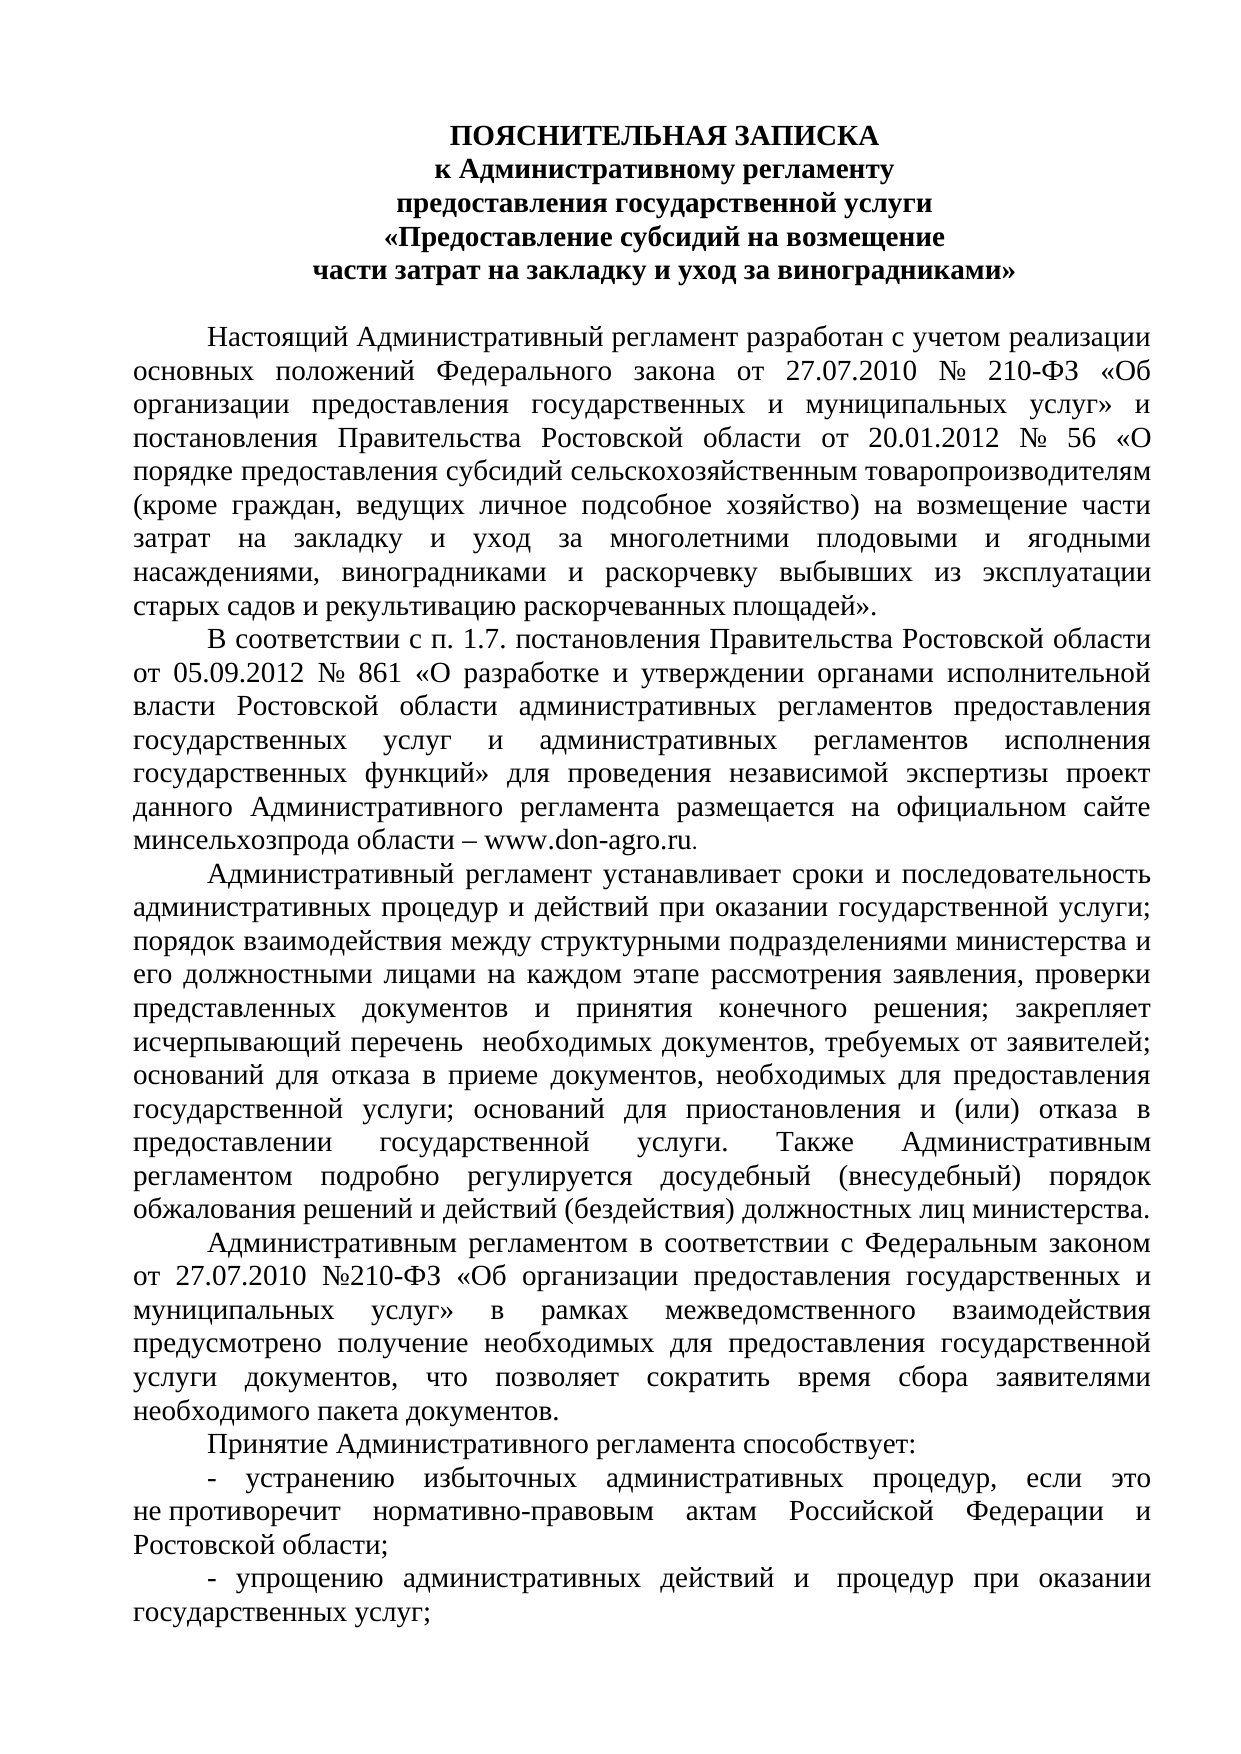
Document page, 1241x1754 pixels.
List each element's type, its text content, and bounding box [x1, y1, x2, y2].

text части затрат на закладку и уход за виноградниками» [177, 252, 1152, 286]
text Принятие Административного регламента способствует: [133, 1426, 1152, 1460]
text Административным регламентом в соответствии с Федеральным законом от 27.07.2010 №210-ФЗ «Об организации предоставления государственных и муниципальных услуг» в рамках межведомственного взаимодействия предусмотрено получение необходимых для предоставления государственной услуги документов, что позволяет сократить время сбора заявителями необходимого пакета документов. [133, 1225, 1152, 1426]
text В соответствии с п. 1.7. постановления Правительства Ростовской области от 05.09.2012 № 861 «О разработке и утверждении органами исполнительной власти Ростовской области административных регламентов предоставления государственных услуг и административных регламентов исполнения государственных функций» для проведения независимой экспертизы проект данного Административного регламента размещается на официальном сайте минсельхозпрода области – www.don-agro.ru. [133, 621, 1152, 856]
text Настоящий Административный регламент разработан с учетом реализации основных положений Федерального закона от 27.07.2010 № 210-ФЗ «Об организации предоставления государственных и муниципальных услуг» и постановления Правительства Ростовской области от 20.01.2012 № 56 «О порядке предоставления субсидий сельскохозяйственным товаропроизводителям (кроме граждан, ведущих личное подсобное хозяйство) на возмещение части затрат на закладку и уход за многолетними плодовыми и ягодными насаждениями, виноградниками и раскорчевку выбывших из эксплуатации старых садов и рекультивацию раскорчеванных площадей». [133, 319, 1152, 621]
text «Предоставление субсидий на возмещение [177, 219, 1152, 252]
text ПОЯСНИТЕЛЬНАЯ ЗАПИСКА [177, 118, 1152, 152]
text Административный регламент устанавливает сроки и последовательность административных процедур и действий при оказании государственной услуги; порядок взаимодействия между структурными подразделениями министерства и его должностными лицами на каждом этапе рассмотрения заявления, проверки представленных документов и принятия конечного решения; закрепляет исчерпывающий перечень необходимых документов, требуемых от заявителей; оснований для отказа в приеме документов, необходимых для предоставления государственной услуги; оснований для приостановления и (или) отказа в предоставлении государственной услуги. Также Административным регламентом подробно регулируется досудебный (внесудебный) порядок обжалования решений и действий (бездействия) должностных лиц министерства. [133, 856, 1152, 1225]
text - упрощению административных действий и процедур при оказании государственных услуг; [133, 1560, 1152, 1627]
text предоставления государственной услуги [177, 185, 1152, 219]
text к Административному регламенту [177, 152, 1152, 185]
text - устранению избыточных административных процедур, если это не противоречит нормативно-правовым актам Российской Федерации и Ростовской области; [133, 1460, 1152, 1560]
